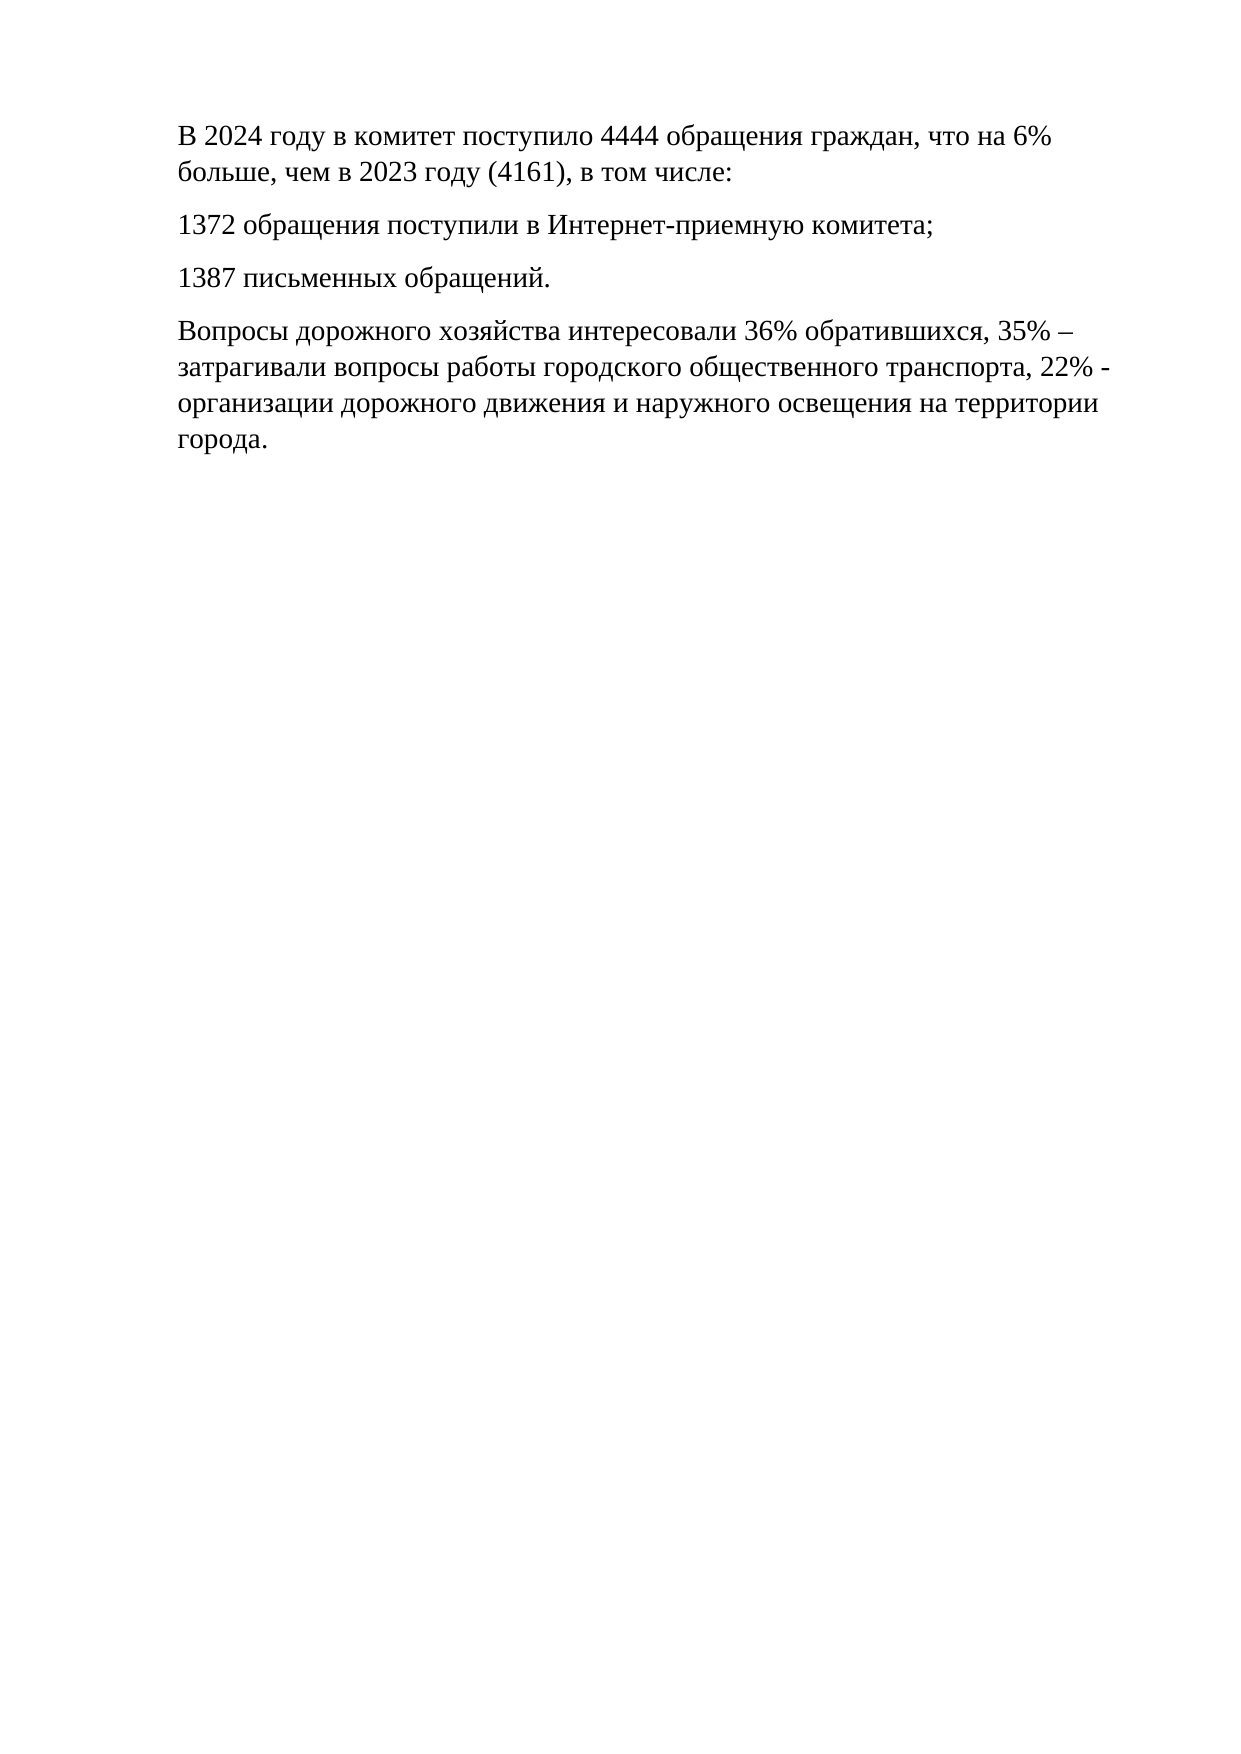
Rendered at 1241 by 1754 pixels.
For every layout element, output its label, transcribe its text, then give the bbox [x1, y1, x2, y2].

text 1372 обращения поступили в Интернет-приемную комитета; [177, 207, 1152, 241]
text В 2024 году в комитет поступило 4444 обращения граждан, что на 6% больше, чем в 2023 году (4161), в том числе: [177, 118, 1152, 188]
text Вопросы дорожного хозяйства интересовали 36% обратившихся, 35% – затрагивали вопросы работы городского общественного транспорта, 22% - организации дорожного движения и наружного освещения на территории города. [177, 313, 1152, 455]
text 1387 письменных обращений. [177, 260, 1152, 293]
